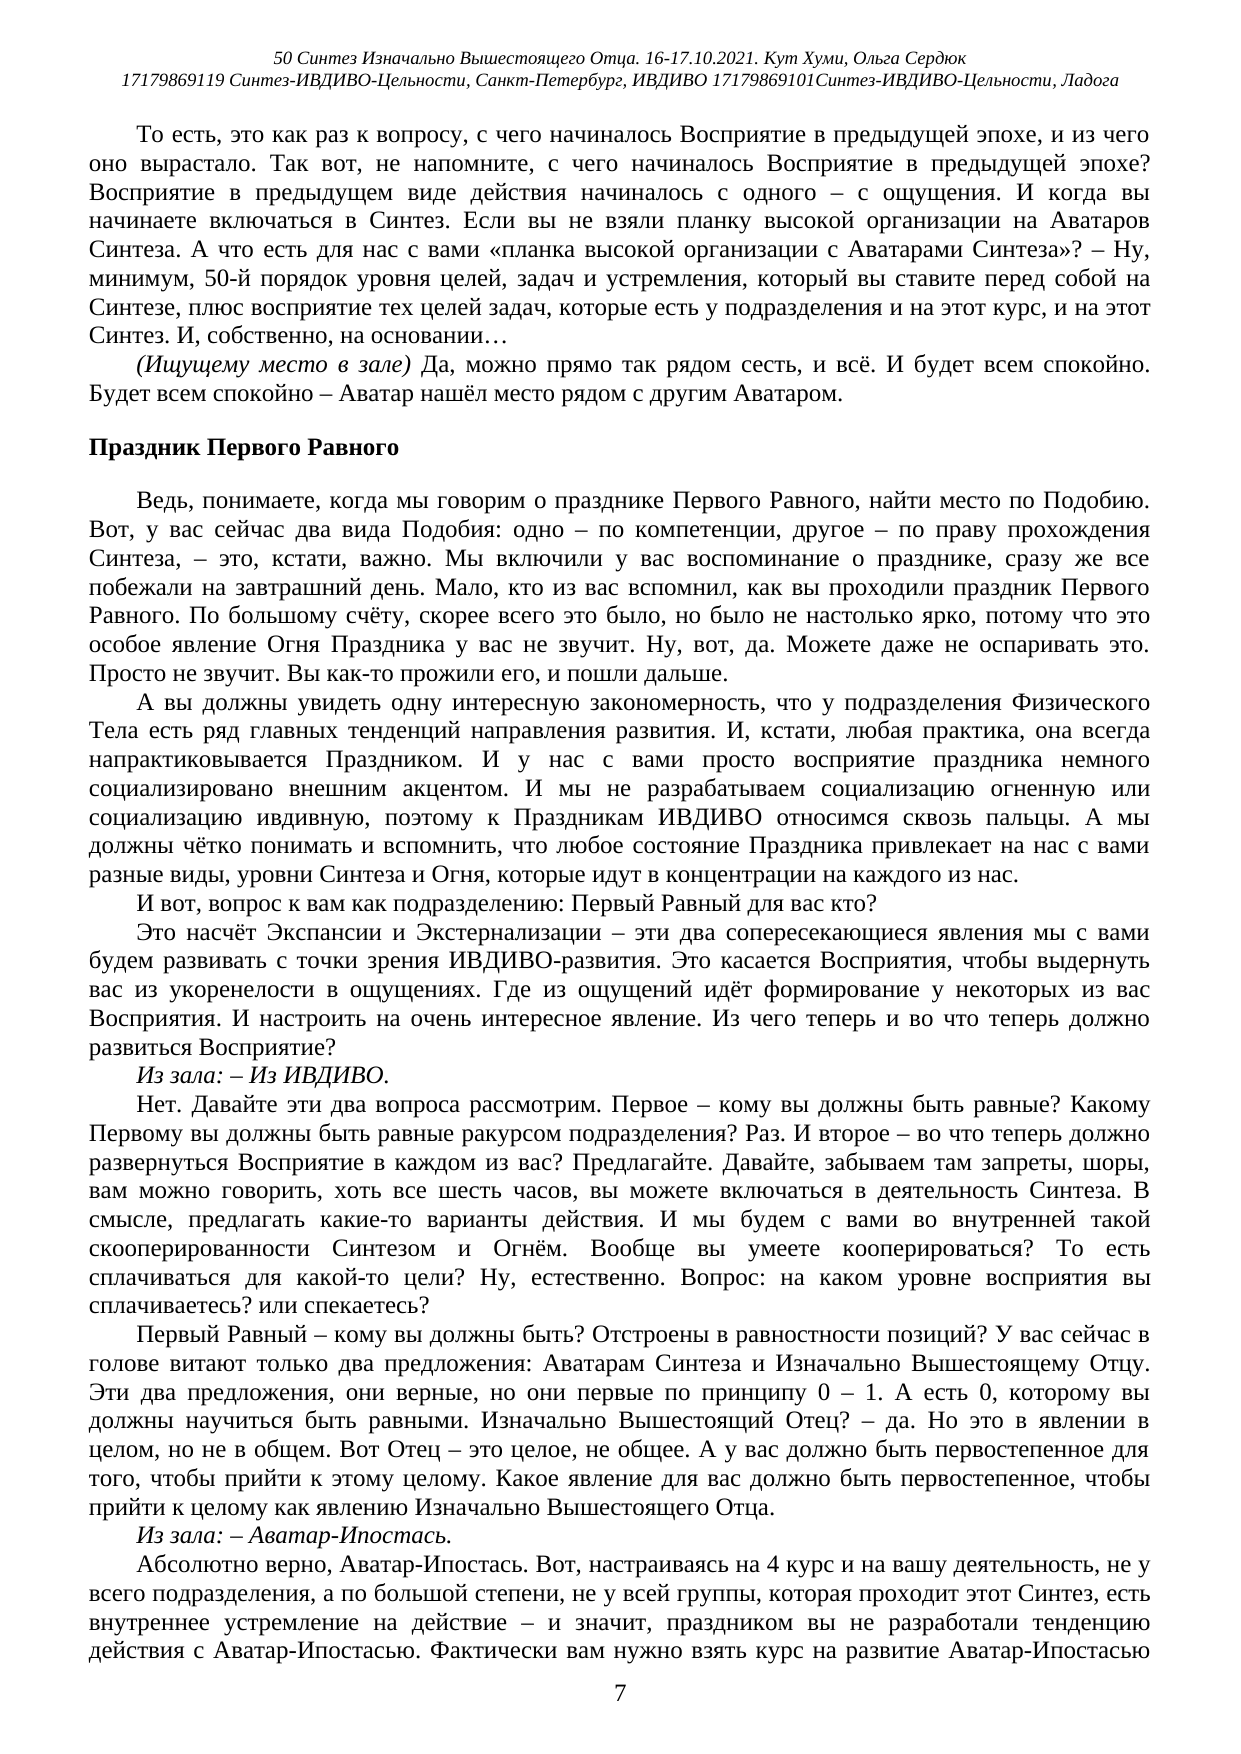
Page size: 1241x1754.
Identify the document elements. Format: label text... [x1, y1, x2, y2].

text Это насчёт Экспансии и Экстернализации – эти два сопересекающиеся явления мы с вами будем развивать с точки зрения ИВДИВО-развития. Это касается Восприятия, чтобы выдернуть вас из укоренелости в ощущениях. Где из ощущений идёт формирование у некоторых из вас Восприятия. И настроить на очень интересное явление. Из чего теперь и во что теперь должно развиться Восприятие? [89, 917, 1152, 1060]
text Нет. Давайте эти два вопроса рассмотрим. Первое – кому вы должны быть равные? Какому Первому вы должны быть равные ракурсом подразделения? Раз. И второе – во что теперь должно развернуться Восприятие в каждом из вас? Предлагайте. Давайте, забываем там запреты, шоры, вам можно говорить, хоть все шесть часов, вы можете включаться в деятельность Синтеза. В смысле, предлагать какие-то варианты действия. И мы будем с вами во внутренней такой скооперированности Синтезом и Огнём. Вообще вы умеете кооперироваться? То есть сплачиваться для какой-то цели? Ну, естественно. Вопрос: на каком уровне восприятия вы сплачиваетесь? или спекаетесь? [89, 1089, 1152, 1319]
text Первый Равный – кому вы должны быть? Отстроены в равностности позиций? У вас сейчас в голове витают только два предложения: Аватарам Синтеза и Изначально Вышестоящему Отцу. Эти два предложения, они верные, но они первые по принципу 0 – 1. А есть 0, которому вы должны научиться быть равными. Изначально Вышестоящий Отец? – да. Но это в явлении в целом, но не в общем. Вот Отец – это целое, не общее. А у вас должно быть первостепенное для того, чтобы прийти к этому целому. Какое явление для вас должно быть первостепенное, чтобы прийти к целому как явлению Изначально Вышестоящего Отца. [89, 1319, 1152, 1520]
text А вы должны увидеть одну интересную закономерность, что у подразделения Физического Тела есть ряд главных тенденций направления развития. И, кстати, любая практика, она всегда напрактиковывается Праздником. И у нас с вами просто восприятие праздника немного социализировано внешним акцентом. И мы не разрабатываем социализацию огненную или социализацию ивдивную, поэтому к Праздникам ИВДИВО относимся сквозь пальцы. А мы должны чётко понимать и вспомнить, что любое состояние Праздника привлекает на нас с вами разные виды, уровни Синтеза и Огня, которые идут в концентрации на каждого из нас. [89, 687, 1152, 888]
text Праздник Первого Равного [89, 432, 1152, 460]
text И вот, вопрос к вам как подразделению: Первый Равный для вас кто? [89, 888, 1152, 917]
text (Ищущему место в зале) Да, можно прямо так рядом сесть, и всё. И будет всем спокойно. Будет всем спокойно – Аватар нашёл место рядом с другим Аватаром. [89, 349, 1152, 407]
text Из зала: – Из ИВДИВО. [89, 1060, 1152, 1089]
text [89, 1549, 1152, 1664]
text То есть, это как раз к вопросу, с чего начиналось Восприятие в предыдущей эпохе, и из чего оно вырастало. Так вот, не напомните, с чего начиналось Восприятие в предыдущей эпохе? Восприятие в предыдущем виде действия начиналось с одного – с ощущения. И когда вы начинаете включаться в Синтез. Если вы не взяли планку высокой организации на Аватаров Синтеза. А что есть для нас с вами «планка высокой организации с Аватарами Синтеза»? – Ну, минимум, 50-й порядок уровня целей, задач и устремления, который вы ставите перед собой на Синтезе, плюс восприятие тех целей задач, которые есть у подразделения и на этот курс, и на этот Синтез. И, собственно, на основании… [89, 119, 1152, 349]
text Из зала: – Аватар-Ипостась. [89, 1520, 1152, 1549]
text Ведь, понимаете, когда мы говорим о празднике Первого Равного, найти место по Подобию. Вот, у вас сейчас два вида Подобия: одно – по компетенции, другое – по праву прохождения Синтеза, – это, кстати, важно. Мы включили у вас воспоминание о празднике, сразу же все побежали на завтрашний день. Мало, кто из вас вспомнил, как вы проходили праздник Первого Равного. По большому счёту, скорее всего это было, но было не настолько ярко, потому что это особое явление Огня Праздника у вас не звучит. Ну, вот, да. Можете даже не оспаривать это. Просто не звучит. Вы как-то прожили его, и пошли дальше. [89, 485, 1152, 687]
